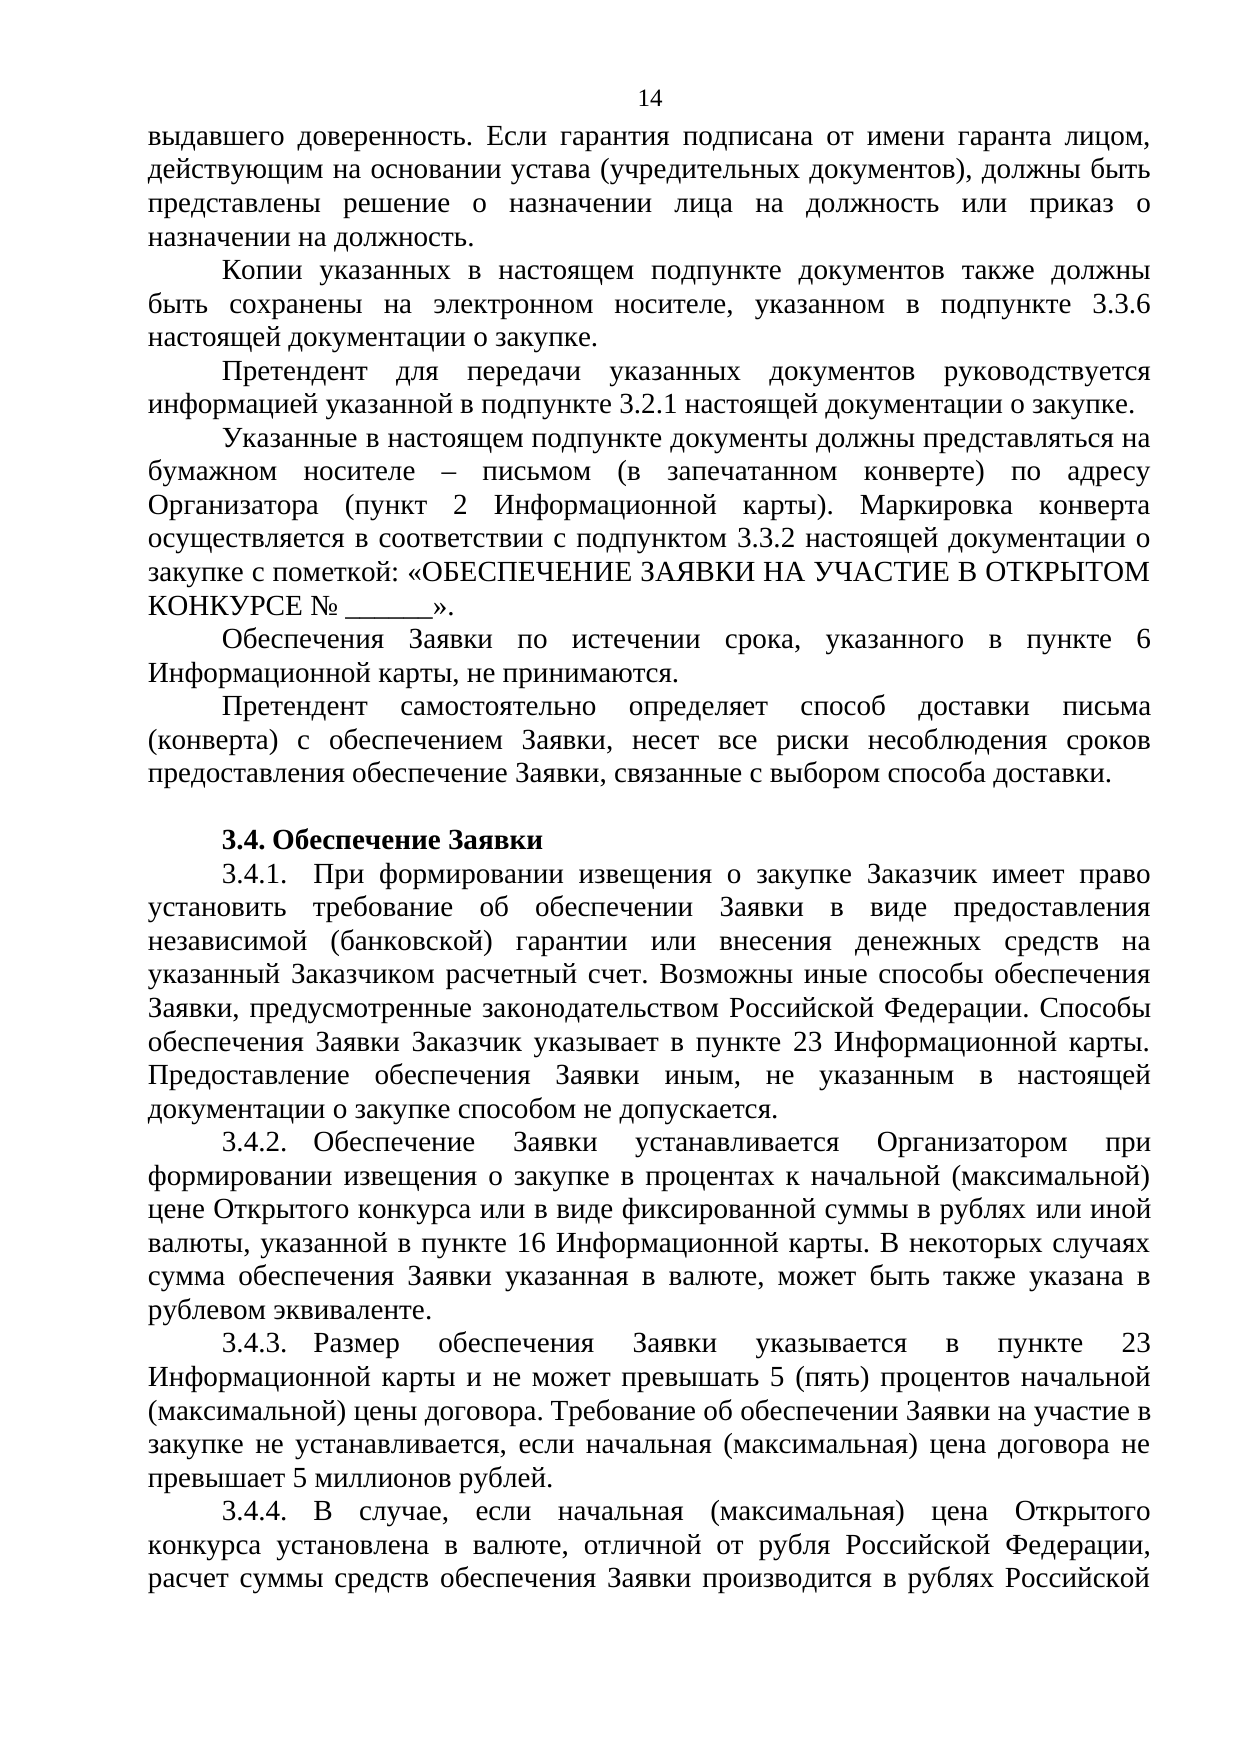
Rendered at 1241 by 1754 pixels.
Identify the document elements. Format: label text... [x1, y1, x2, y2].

text Копии указанных в настоящем подпункте документов также должны быть сохранены на электронном носителе, указанном в подпункте 3.3.6 настоящей документации о закупке. [148, 252, 1152, 353]
text Претендент самостоятельно определяет способ доставки письма (конверта) с обеспечением Заявки, несет все риски несоблюдения сроков предоставления обеспечение Заявки, связанные с выбором способа доставки. [148, 688, 1152, 789]
list Размер обеспечения Заявки указывается в пункте 23 Информационной карты и не может превышать 5 (пять) процентов начальной (максимальной) цены договора. Требование об обеспечении Заявки на участие в закупке не устанавливается, если начальная (максимальная) цена договора не превышает 5 миллионов рублей. [148, 1326, 1152, 1493]
list Обеспечение Заявки [148, 822, 1152, 856]
text Указанные в настоящем подпункте документы должны представляться на бумажном носителе – письмом (в запечатанном конверте) по адресу Организатора (пункт 2 Информационной карты). Маркировка конверта осуществляется в соответствии с подпунктом 3.3.2 настоящей документации о закупке с пометкой: «ОБЕСПЕЧЕНИЕ ЗАЯВКИ НА УЧАСТИЕ В ОТКРЫТОМ КОНКУРСЕ № ______». [148, 420, 1152, 621]
list Обеспечение Заявки устанавливается Организатором при формировании извещения о закупке в процентах к начальной (максимальной) цене Открытого конкурса или в виде фиксированной суммы в рублях или иной валюты, указанной в пункте 16 Информационной карты. В некоторых случаях сумма обеспечения Заявки указанная в валюте, может быть также указана в рублевом эквиваленте. [148, 1124, 1152, 1326]
text Обеспечения Заявки по истечении срока, указанного в пункте 6 Информационной карты, не принимаются. [148, 621, 1152, 688]
list При формировании извещения о закупке Заказчик имеет право установить требование об обеспечении Заявки в виде предоставления независимой (банковской) гарантии или внесения денежных средств на указанный Заказчиком расчетный счет. Возможны иные способы обеспечения Заявки, предусмотренные законодательством Российской Федерации. Способы обеспечения Заявки Заказчик указывает в пункте 23 Информационной карты. Предоставление обеспечения Заявки иным, не указанным в настоящей документации о закупке способом не допускается. [148, 856, 1152, 1124]
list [148, 118, 1152, 252]
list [148, 1493, 1152, 1594]
text Претендент для передачи указанных документов руководствуется информацией указанной в подпункте 3.2.1 настоящей документации о закупке. [148, 353, 1152, 420]
